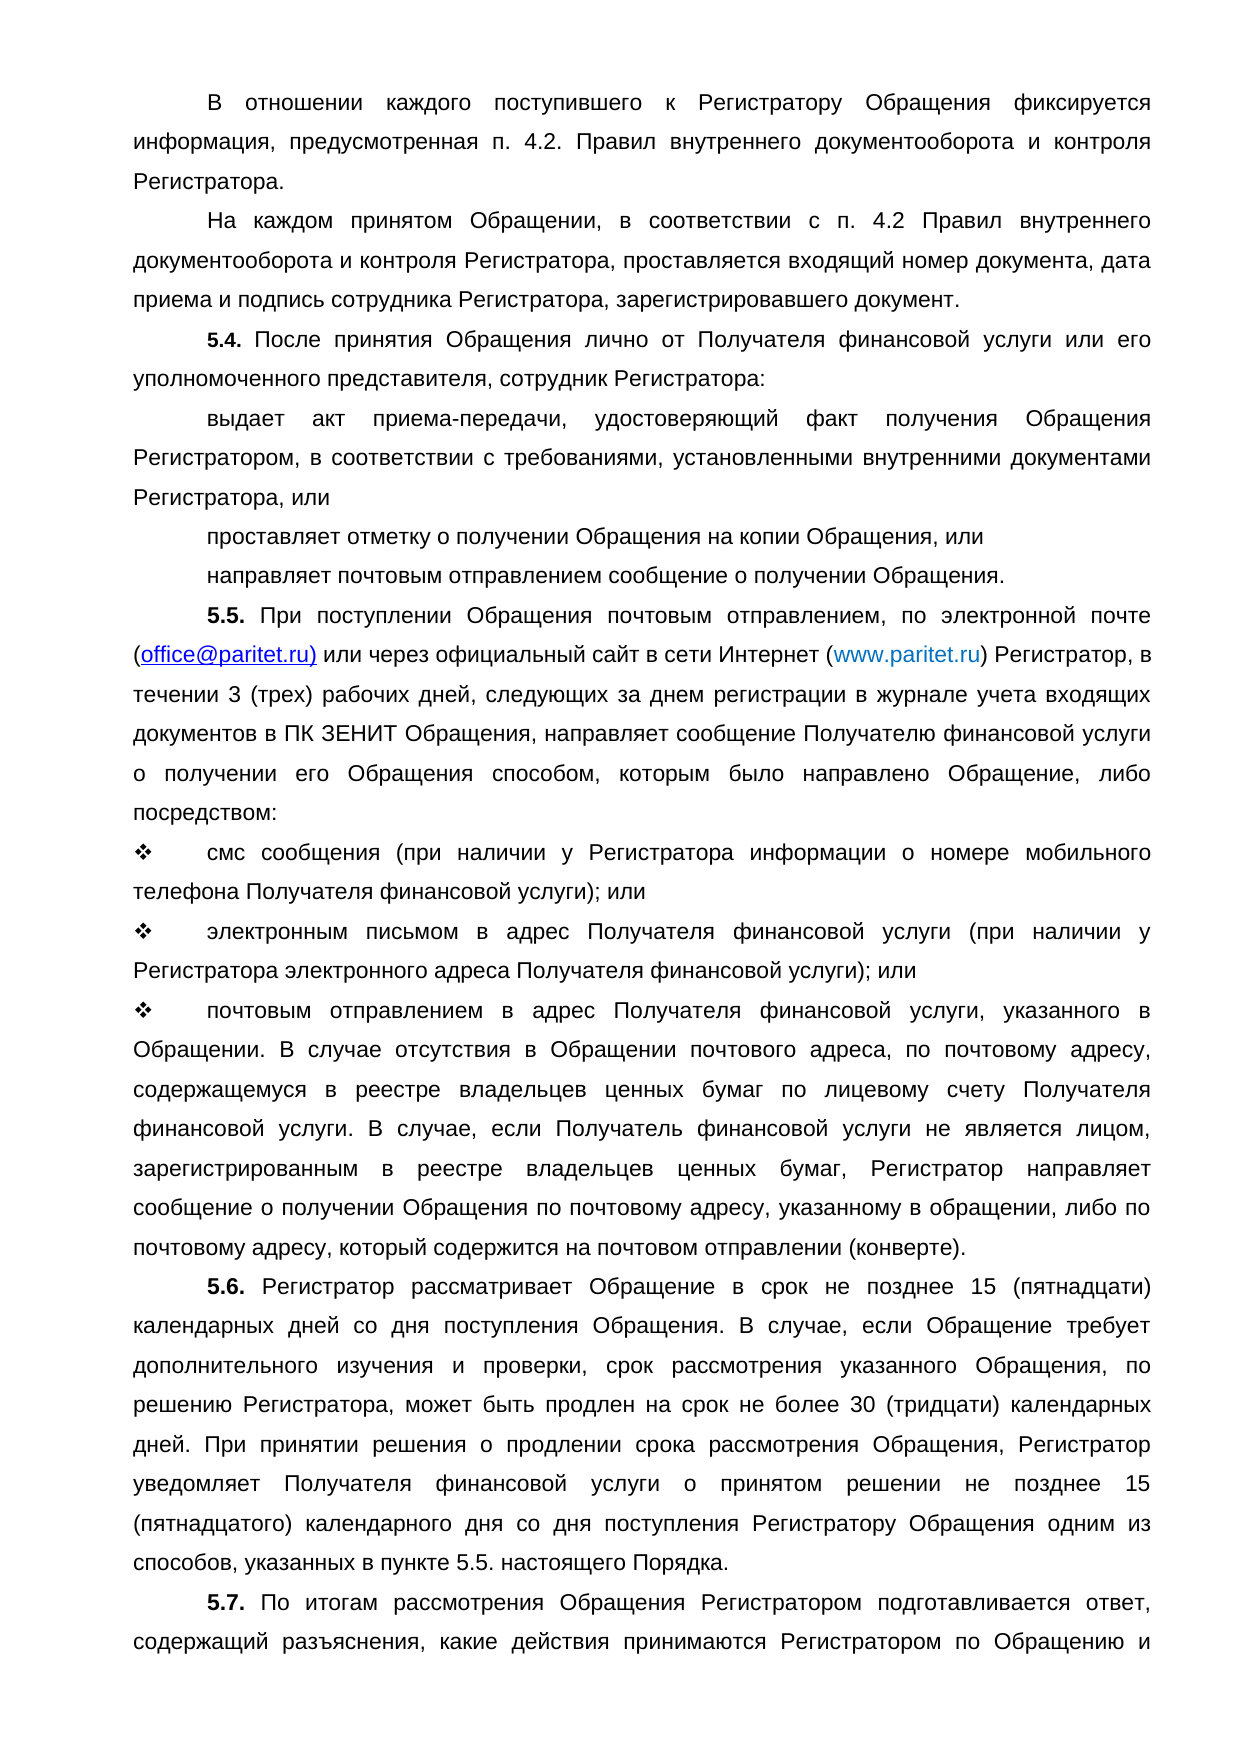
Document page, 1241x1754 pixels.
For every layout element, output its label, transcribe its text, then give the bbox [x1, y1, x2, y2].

text На каждом принятом Обращении, в соответствии с п. 4.2 Правил внутреннего документооборота и контроля Регистратора, проставляется входящий номер документа, дата приема и подпись сотрудника Регистратора, зарегистрировавшего документ. [133, 207, 1152, 312]
text направляет почтовым отправлением сообщение о получении Обращения. [133, 562, 1152, 589]
list электронным письмом в адрес Получателя финансовой услуги (при наличии у Регистратора электронного адреса Получателя финансовой услуги); или [133, 918, 1152, 983]
text выдает акт приема-передачи, удостоверяющий факт получения Обращения Регистратором, в соответствии с требованиями, установленными внутренними документами Регистратора, или [133, 404, 1152, 510]
text проставляет отметку о получении Обращения на копии Обращения, или [133, 523, 1152, 549]
text 5.6. Регистратор рассматривает Обращение в срок не позднее 15 (пятнадцати) календарных дней со дня поступления Обращения. В случае, если Обращение требует дополнительного изучения и проверки, срок рассмотрения указанного Обращения, по решению Регистратора, может быть продлен на срок не более 30 (тридцати) календарных дней. При принятии решения о продлении срока рассмотрения Обращения, Регистратор уведомляет Получателя финансовой услуги о принятом решении не позднее 15 (пятнадцатого) календарного дня со дня поступления Регистратору Обращения одним из способов, указанных в пункте 5.5. настоящего Порядка. [133, 1273, 1152, 1576]
text В отношении каждого поступившего к Регистратору Обращения фиксируется информация, предусмотренная п. 4.2. Правил внутреннего документооборота и контроля Регистратора. [133, 89, 1152, 194]
text 5.5. При поступлении Обращения почтовым отправлением, по электронной почте (office@paritet.ru) или через официальный сайт в сети Интернет (www.paritet.ru) Регистратор, в течении 3 (трех) рабочих дней, следующих за днем регистрации в журнале учета входящих документов в ПК ЗЕНИТ Обращения, направляет сообщение Получателю финансовой услуги о получении его Обращения способом, которым было направлено Обращение, либо посредством: [133, 602, 1152, 826]
list смс сообщения (при наличии у Регистратора информации о номере мобильного телефона Получателя финансовой услуги); или [133, 839, 1152, 904]
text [133, 1589, 1152, 1655]
text 5.4. После принятия Обращения лично от Получателя финансовой услуги или его уполномоченного представителя, сотрудник Регистратора: [133, 326, 1152, 391]
list почтовым отправлением в адрес Получателя финансовой услуги, указанного в Обращении. В случае отсутствия в Обращении почтового адреса, по почтовому адресу, содержащемуся в реестре владельцев ценных бумаг по лицевому счету Получателя финансовой услуги. В случае, если Получатель финансовой услуги не является лицом, зарегистрированным в реестре владельцев ценных бумаг, Регистратор направляет сообщение о получении Обращения по почтовому адресу, указанному в обращении, либо по почтовому адресу, который содержится на почтовом отправлении (конверте). [133, 997, 1152, 1260]
